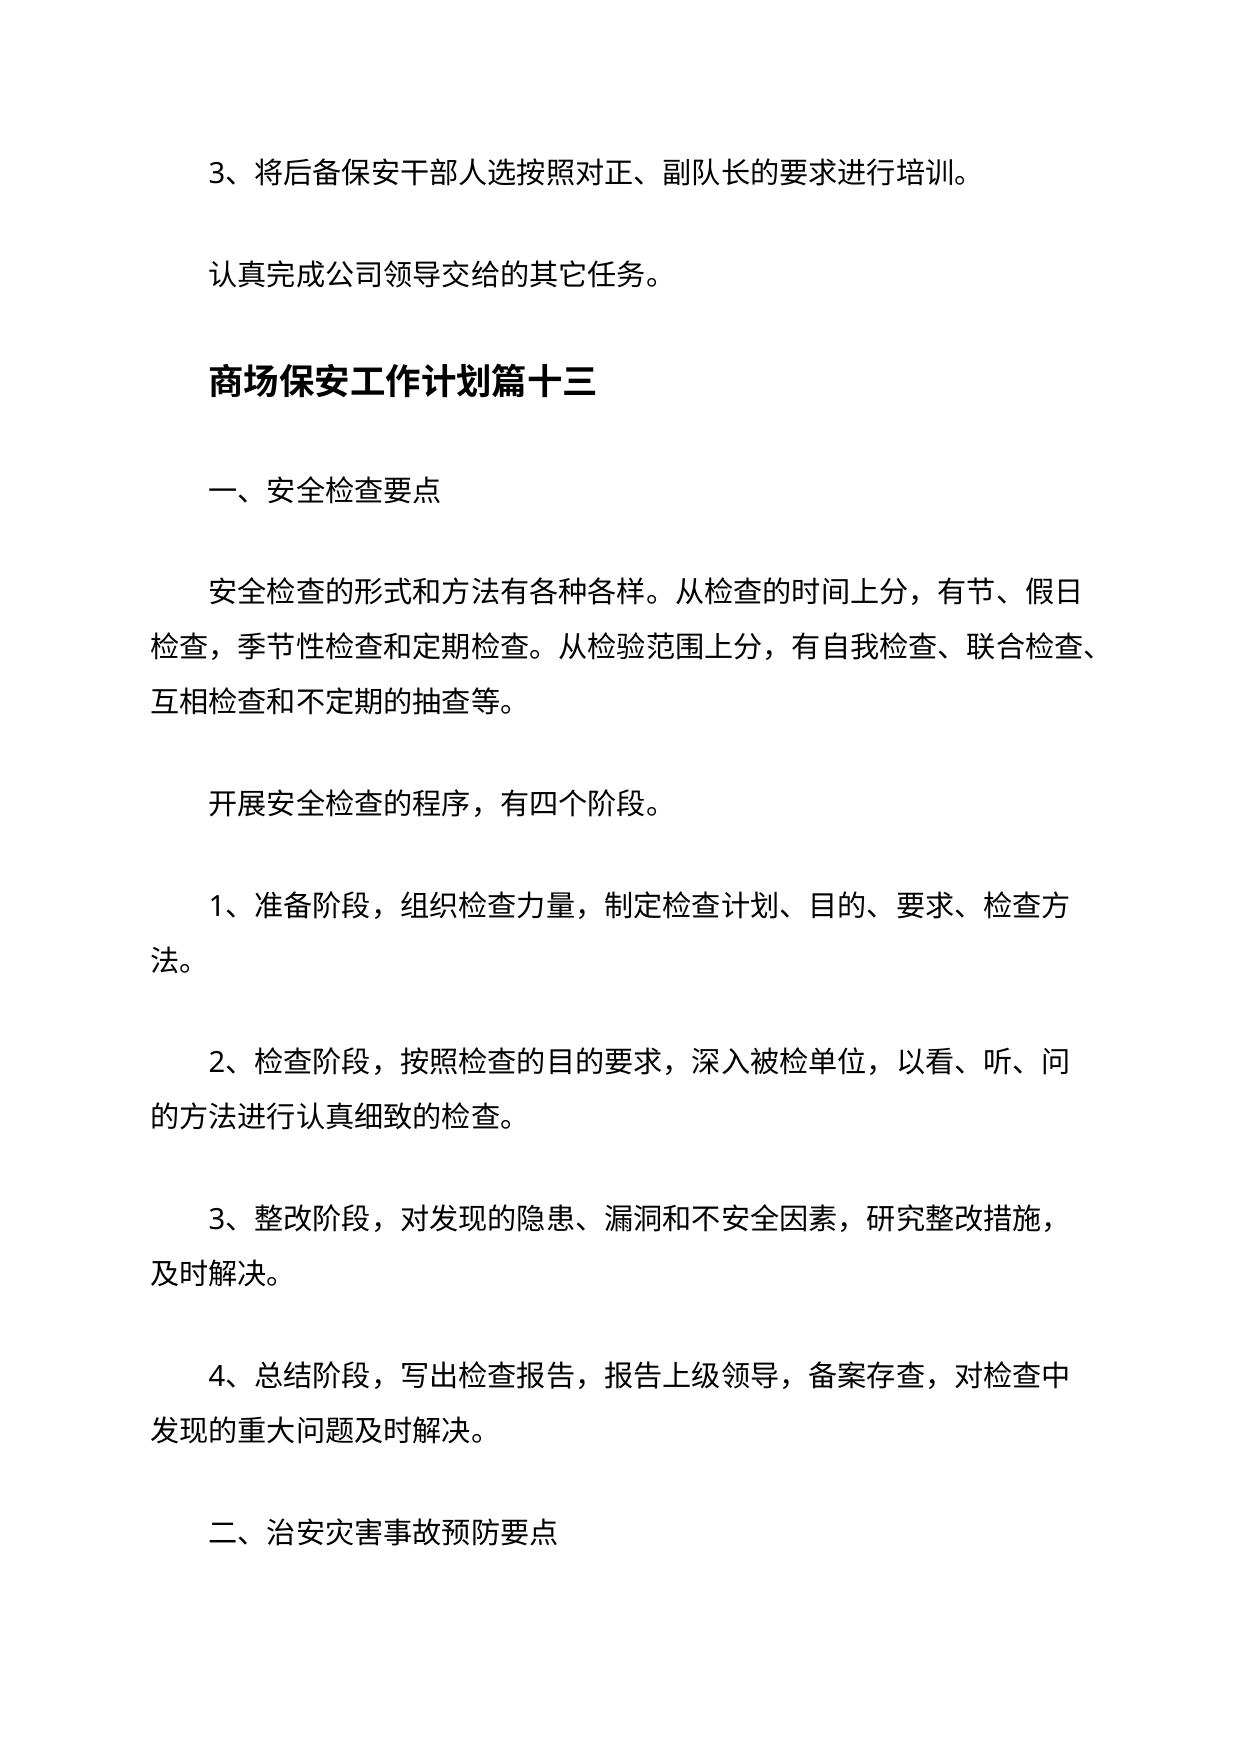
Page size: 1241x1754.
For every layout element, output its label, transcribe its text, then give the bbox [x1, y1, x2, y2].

text 4、总结阶段，写出检查报告，报告上级领导，备案存查，对检查中发现的重大问题及时解决。 [150, 1353, 1090, 1450]
text 3、整改阶段，对发现的隐患、漏洞和不安全因素，研究整改措施，及时解决。 [150, 1196, 1090, 1293]
text 一、安全检查要点 [150, 467, 1090, 509]
text 二、治安灾害事故预防要点 [150, 1509, 1090, 1552]
text 开展安全检查的程序，有四个阶段。 [150, 781, 1090, 823]
text 1、准备阶段，组织检查力量，制定检查计划、目的、要求、检查方法。 [150, 882, 1090, 979]
text 3、将后备保安干部人选按照对正、副队长的要求进行培训。 [150, 150, 1090, 192]
text 商场保安工作计划篇十三 [150, 354, 1090, 405]
text 认真完成公司领导交给的其它任务。 [150, 252, 1090, 294]
text 安全检查的形式和方法有各种各样。从检查的时间上分，有节、假日检查，季节性检查和定期检查。从检验范围上分，有自我检查、联合检查、互相检查和不定期的抽查等。 [150, 569, 1090, 721]
text 2、检查阶段，按照检查的目的要求，深入被检单位，以看、听、问的方法进行认真细致的检查。 [150, 1039, 1090, 1136]
